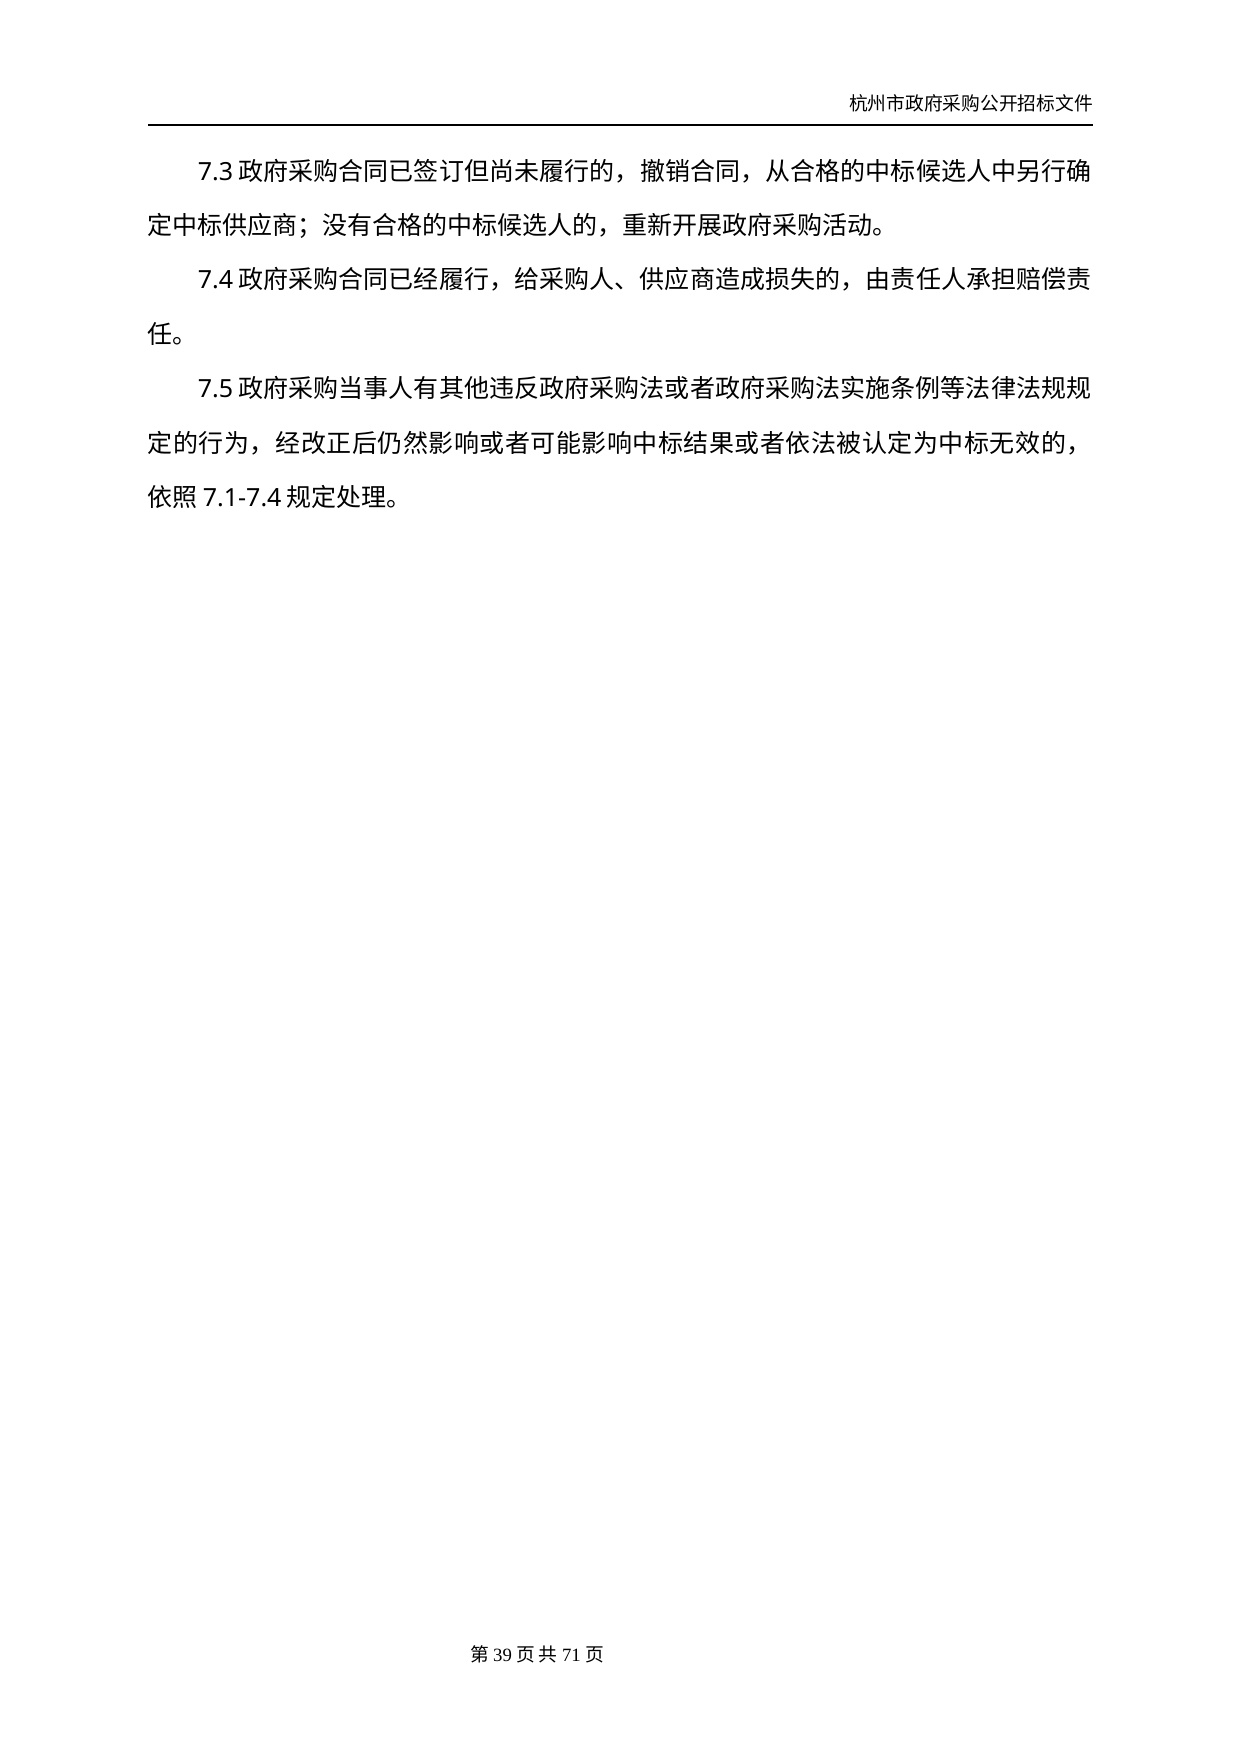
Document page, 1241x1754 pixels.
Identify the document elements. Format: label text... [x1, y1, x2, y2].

text 7.5政府采购当事人有其他违反政府采购法或者政府采购法实施条例等法律法规规定的行为，经改正后仍然影响或者可能影响中标结果或者依法被认定为中标无效的，依照7.1-7.4规定处理。 [148, 369, 1093, 514]
text 7.4政府采购合同已经履行，给采购人、供应商造成损失的，由责任人承担赔偿责任。 [148, 260, 1093, 351]
text 7.3政府采购合同已签订但尚未履行的，撤销合同，从合格的中标候选人中另行确定中标供应商；没有合格的中标候选人的，重新开展政府采购活动。 [148, 151, 1093, 242]
